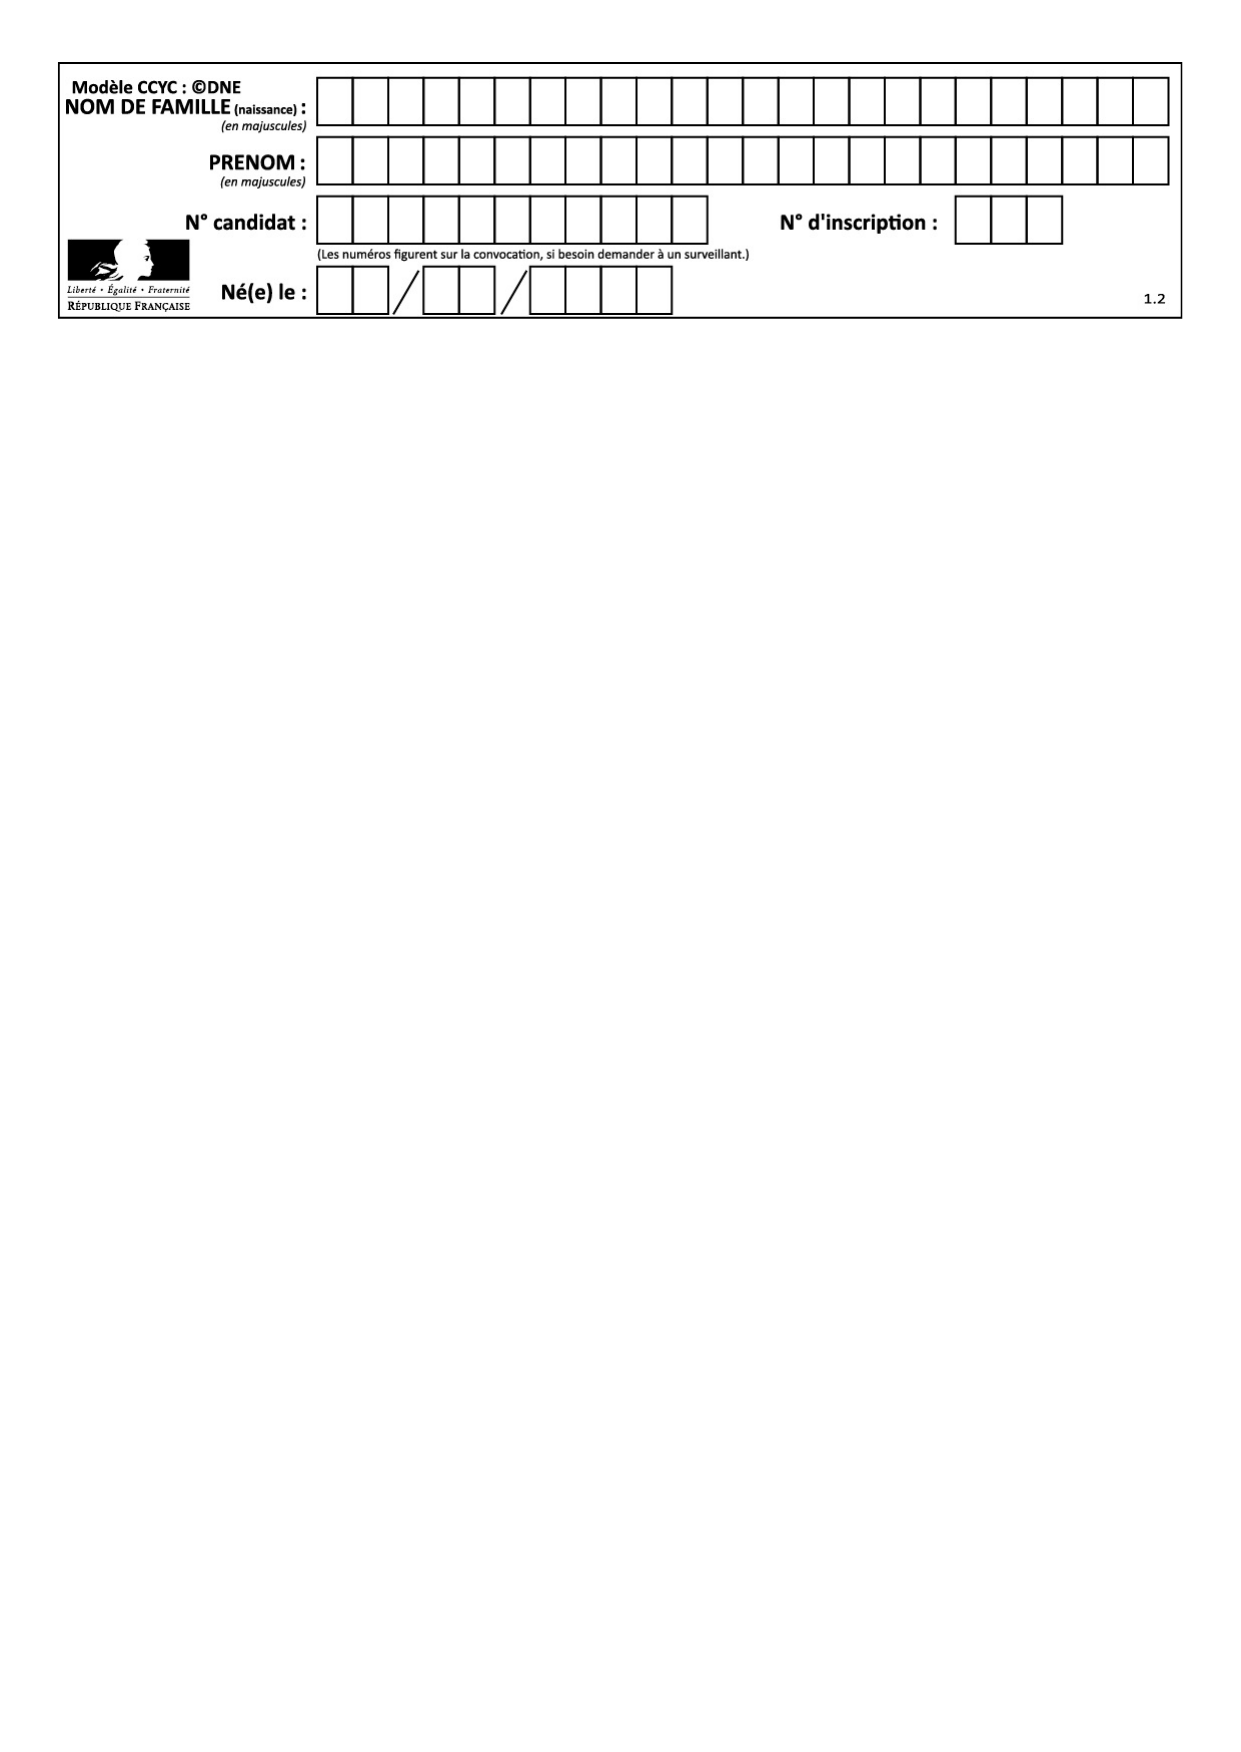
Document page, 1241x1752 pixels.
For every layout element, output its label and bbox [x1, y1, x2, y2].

picture [57, 62, 1183, 319]
